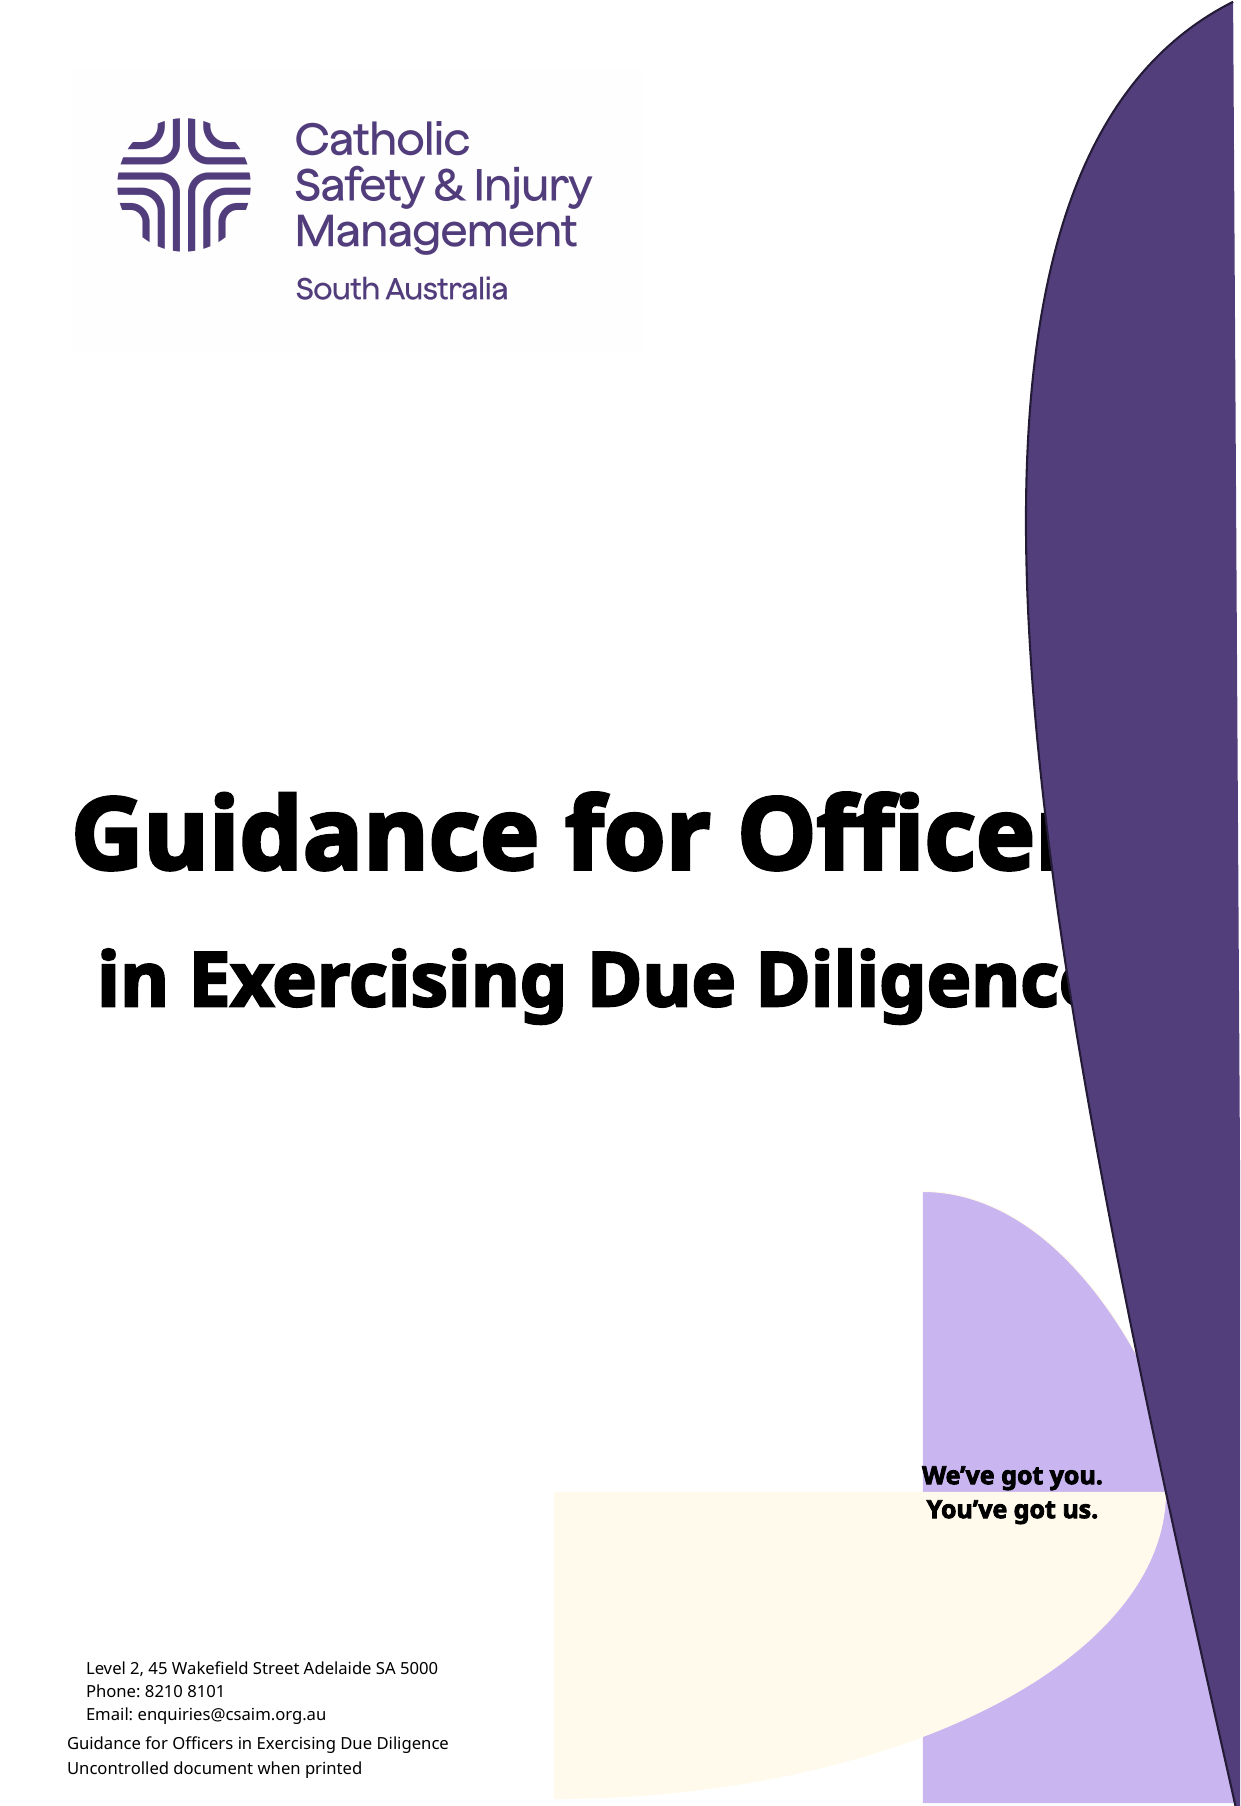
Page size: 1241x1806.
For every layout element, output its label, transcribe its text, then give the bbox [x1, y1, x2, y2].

picture [70, 70, 645, 352]
text Guidance for Officers [71, 762, 1054, 898]
text in Exercising Due Diligence [71, 926, 1074, 1028]
